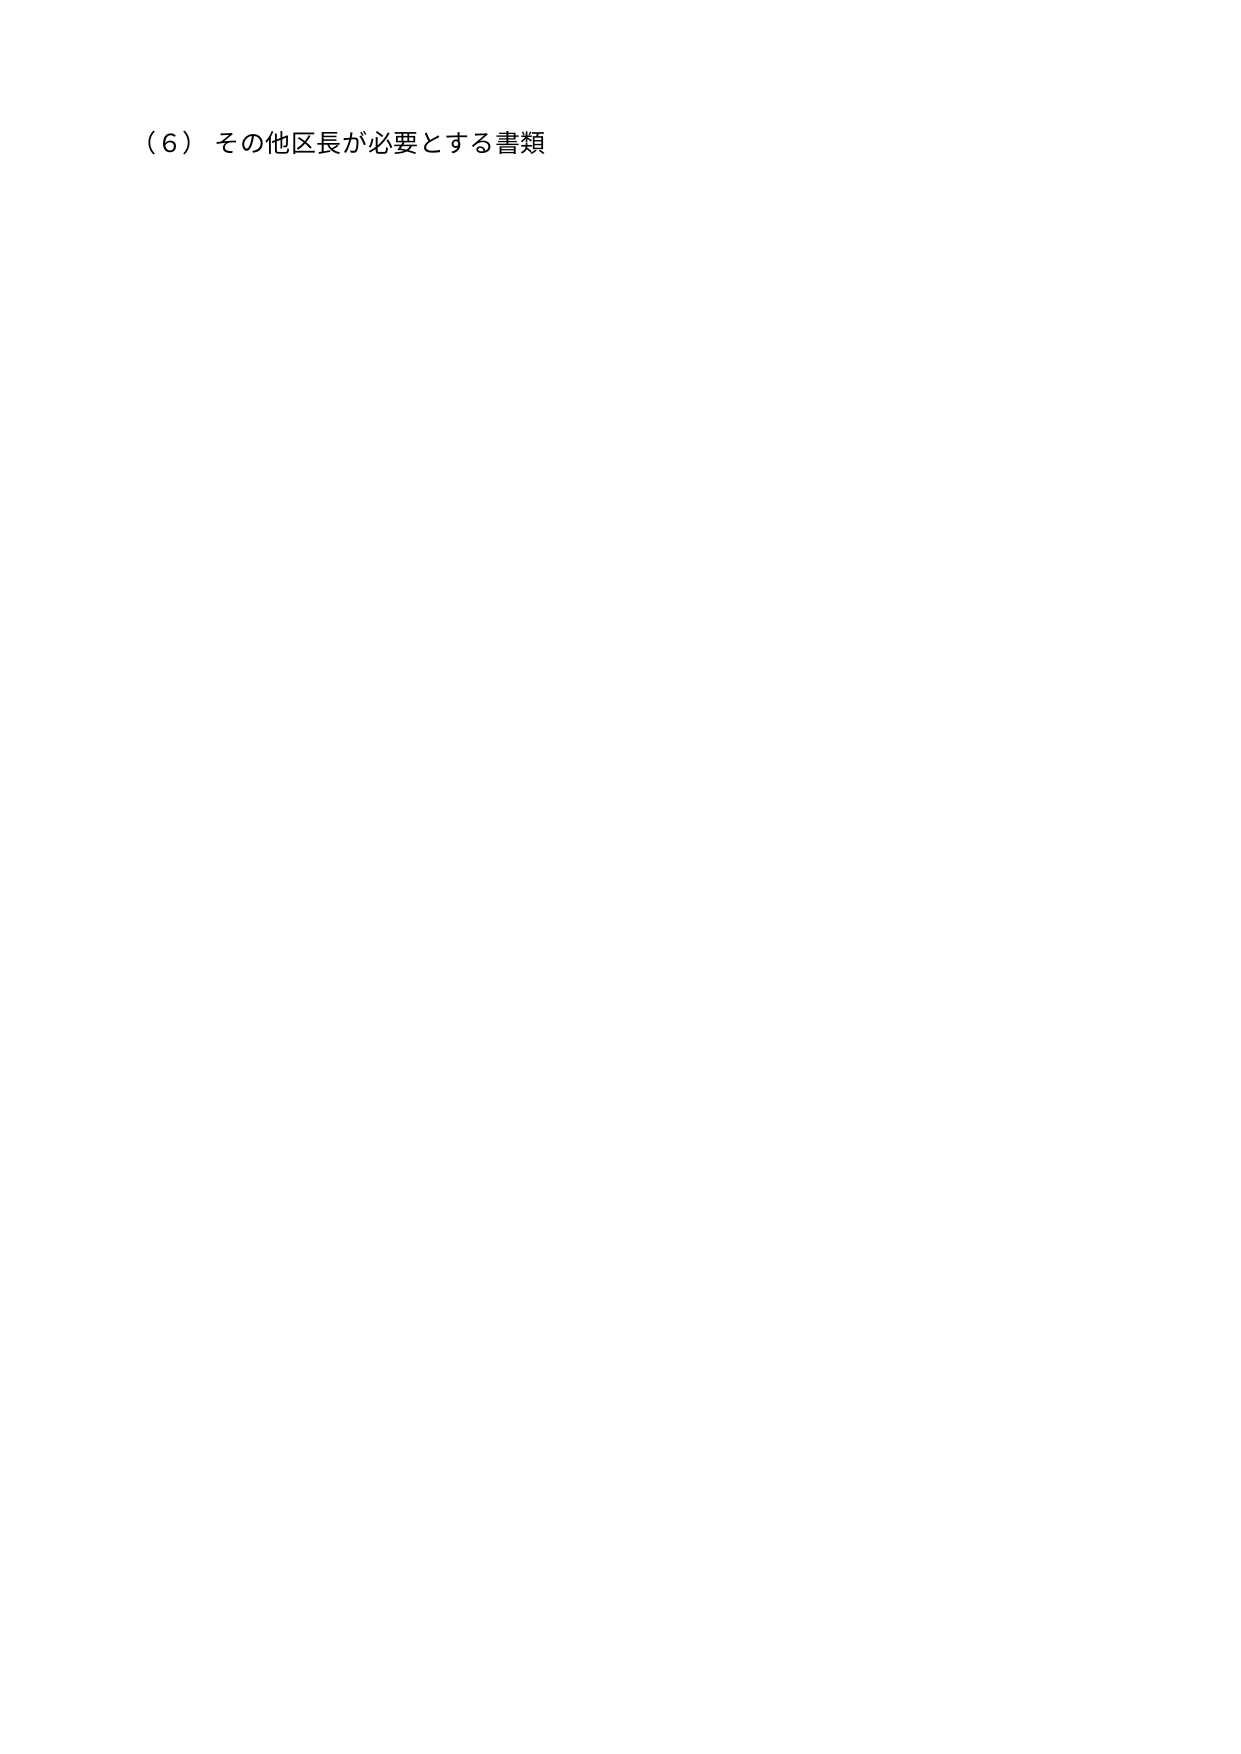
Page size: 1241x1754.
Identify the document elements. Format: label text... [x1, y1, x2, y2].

text （６） その他区長が必要とする書類 [118, 123, 1122, 161]
